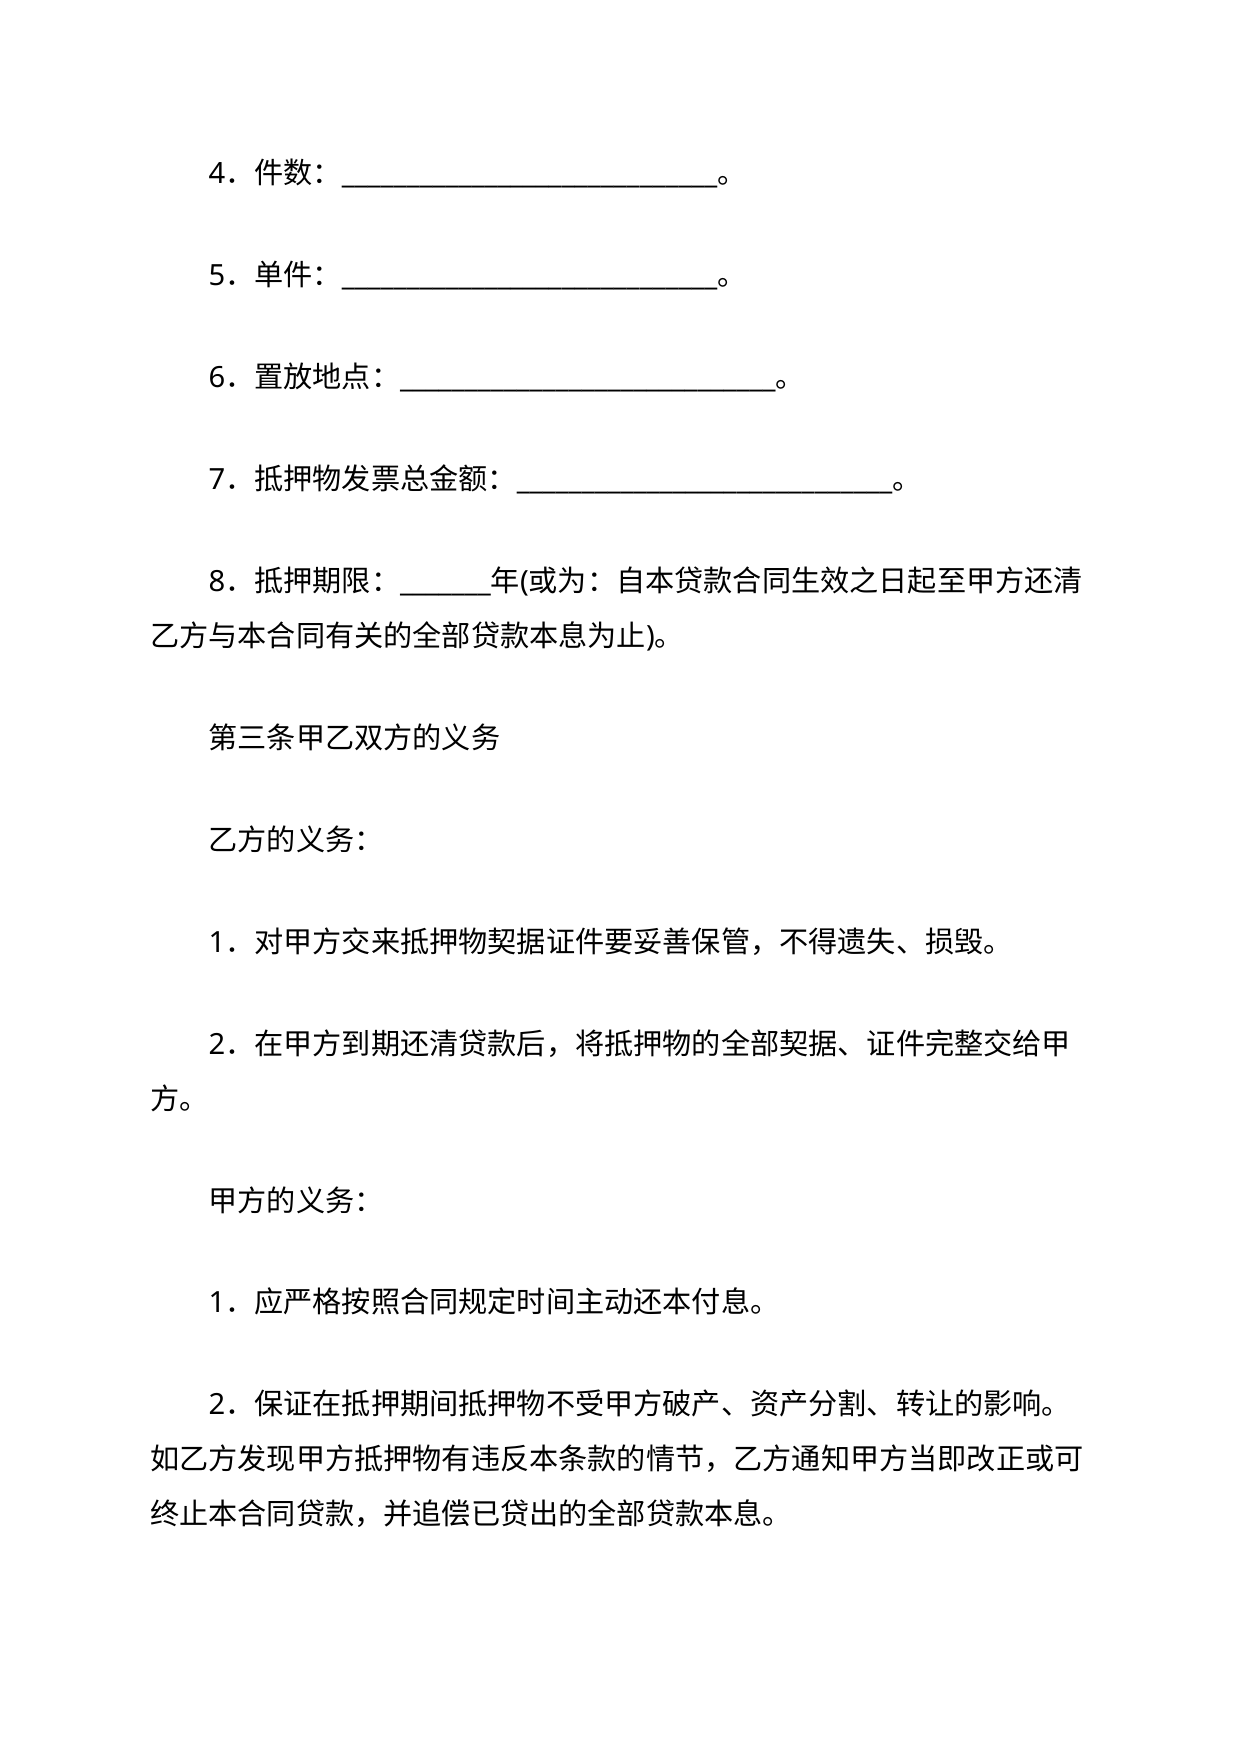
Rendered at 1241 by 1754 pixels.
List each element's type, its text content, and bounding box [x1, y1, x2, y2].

text 8．抵押期限：_______年(或为：自本贷款合同生效之日起至甲方还清乙方与本合同有关的全部贷款本息为止)。 [150, 558, 1090, 655]
text 1．对甲方交来抵押物契据证件要妥善保管，不得遗失、损毁。 [150, 918, 1090, 961]
text 4．件数：_____________________________。 [150, 150, 1090, 192]
text 1．应严格按照合同规定时间主动还本付息。 [150, 1279, 1090, 1321]
text 7．抵押物发票总金额：_____________________________。 [150, 456, 1090, 498]
text 5．单件：_____________________________。 [150, 252, 1090, 294]
text 第三条甲乙双方的义务 [150, 715, 1090, 757]
text 2．保证在抵押期间抵押物不受甲方破产、资产分割、转让的影响。如乙方发现甲方抵押物有违反本条款的情节，乙方通知甲方当即改正或可终止本合同贷款，并追偿已贷出的全部贷款本息。 [150, 1381, 1090, 1533]
text 乙方的义务： [150, 817, 1090, 859]
text 6．置放地点：_____________________________。 [150, 354, 1090, 396]
text 2．在甲方到期还清贷款后，将抵押物的全部契据、证件完整交给甲方。 [150, 1020, 1090, 1118]
text 甲方的义务： [150, 1177, 1090, 1219]
